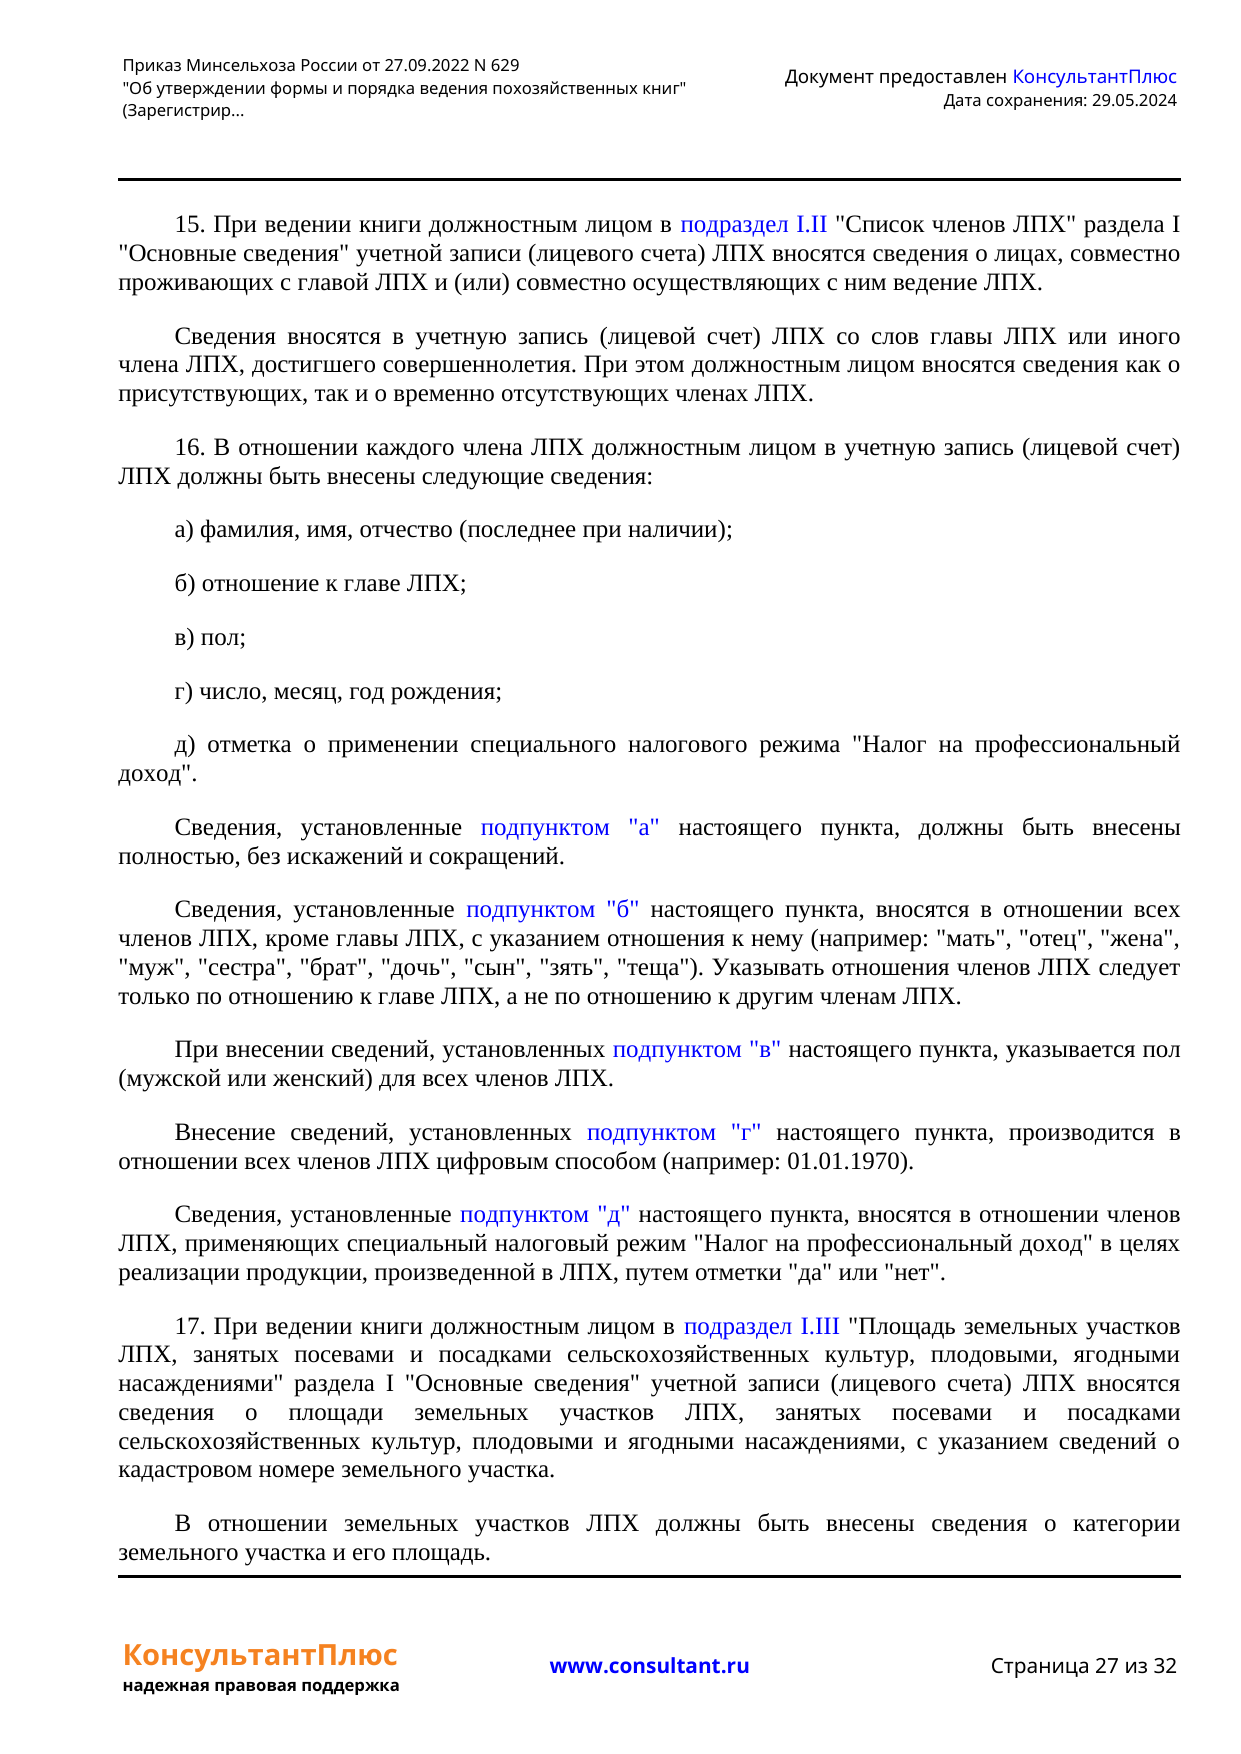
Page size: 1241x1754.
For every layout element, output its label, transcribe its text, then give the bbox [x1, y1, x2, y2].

text Сведения, установленные подпунктом "б" настоящего пункта, вносятся в отношении всех членов ЛПХ, кроме главы ЛПХ, с указанием отношения к нему (например: "мать", "отец", "жена", "муж", "сестра", "брат", "дочь", "сын", "зять", "теща"). Указывать отношения членов ЛПХ следует только по отношению к главе ЛПХ, а не по отношению к другим членам ЛПХ. [118, 894, 1181, 1009]
text б) отношение к главе ЛПХ; [118, 568, 1181, 597]
text в) пол; [118, 622, 1181, 651]
text 15. При ведении книги должностным лицом в подраздел I.II "Список членов ЛПХ" раздела I "Основные сведения" учетной записи (лицевого счета) ЛПХ вносятся сведения о лицах, совместно проживающих с главой ЛПХ и (или) совместно осуществляющих с ним ведение ЛПХ. [118, 209, 1181, 296]
text При внесении сведений, установленных подпунктом "в" настоящего пункта, указывается пол (мужской или женский) для всех членов ЛПХ. [118, 1034, 1181, 1092]
text а) фамилия, имя, отчество (последнее при наличии); [118, 514, 1181, 543]
text г) число, месяц, год рождения; [118, 676, 1181, 704]
text 17. При ведении книги должностным лицом в подраздел I.III "Площадь земельных участков ЛПХ, занятых посевами и посадками сельскохозяйственных культур, плодовыми, ягодными насаждениями" раздела I "Основные сведения" учетной записи (лицевого счета) ЛПХ вносятся сведения о площади земельных участков ЛПХ, занятых посевами и посадками сельскохозяйственных культур, плодовыми и ягодными насаждениями, с указанием сведений о кадастровом номере земельного участка. [118, 1311, 1181, 1483]
text Сведения вносятся в учетную запись (лицевой счет) ЛПХ со слов главы ЛПХ или иного члена ЛПХ, достигшего совершеннолетия. При этом должностным лицом вносятся сведения как о присутствующих, так и о временно отсутствующих членах ЛПХ. [118, 321, 1181, 407]
text Внесение сведений, установленных подпунктом "г" настоящего пункта, производится в отношении всех членов ЛПХ цифровым способом (например: 01.01.1970). [118, 1117, 1181, 1174]
text Сведения, установленные подпунктом "д" настоящего пункта, вносятся в отношении членов ЛПХ, применяющих специальный налоговый режим "Налог на профессиональный доход" в целях реализации продукции, произведенной в ЛПХ, путем отметки "да" или "нет". [118, 1199, 1181, 1286]
text Сведения, установленные подпунктом "а" настоящего пункта, должны быть внесены полностью, без искажений и сокращений. [118, 812, 1181, 869]
text д) отметка о применении специального налогового режима "Налог на профессиональный доход". [118, 729, 1181, 787]
text 16. В отношении каждого члена ЛПХ должностным лицом в учетную запись (лицевой счет) ЛПХ должны быть внесены следующие сведения: [118, 432, 1181, 489]
text В отношении земельных участков ЛПХ должны быть внесены сведения о категории земельного участка и его площадь. [118, 1508, 1181, 1566]
